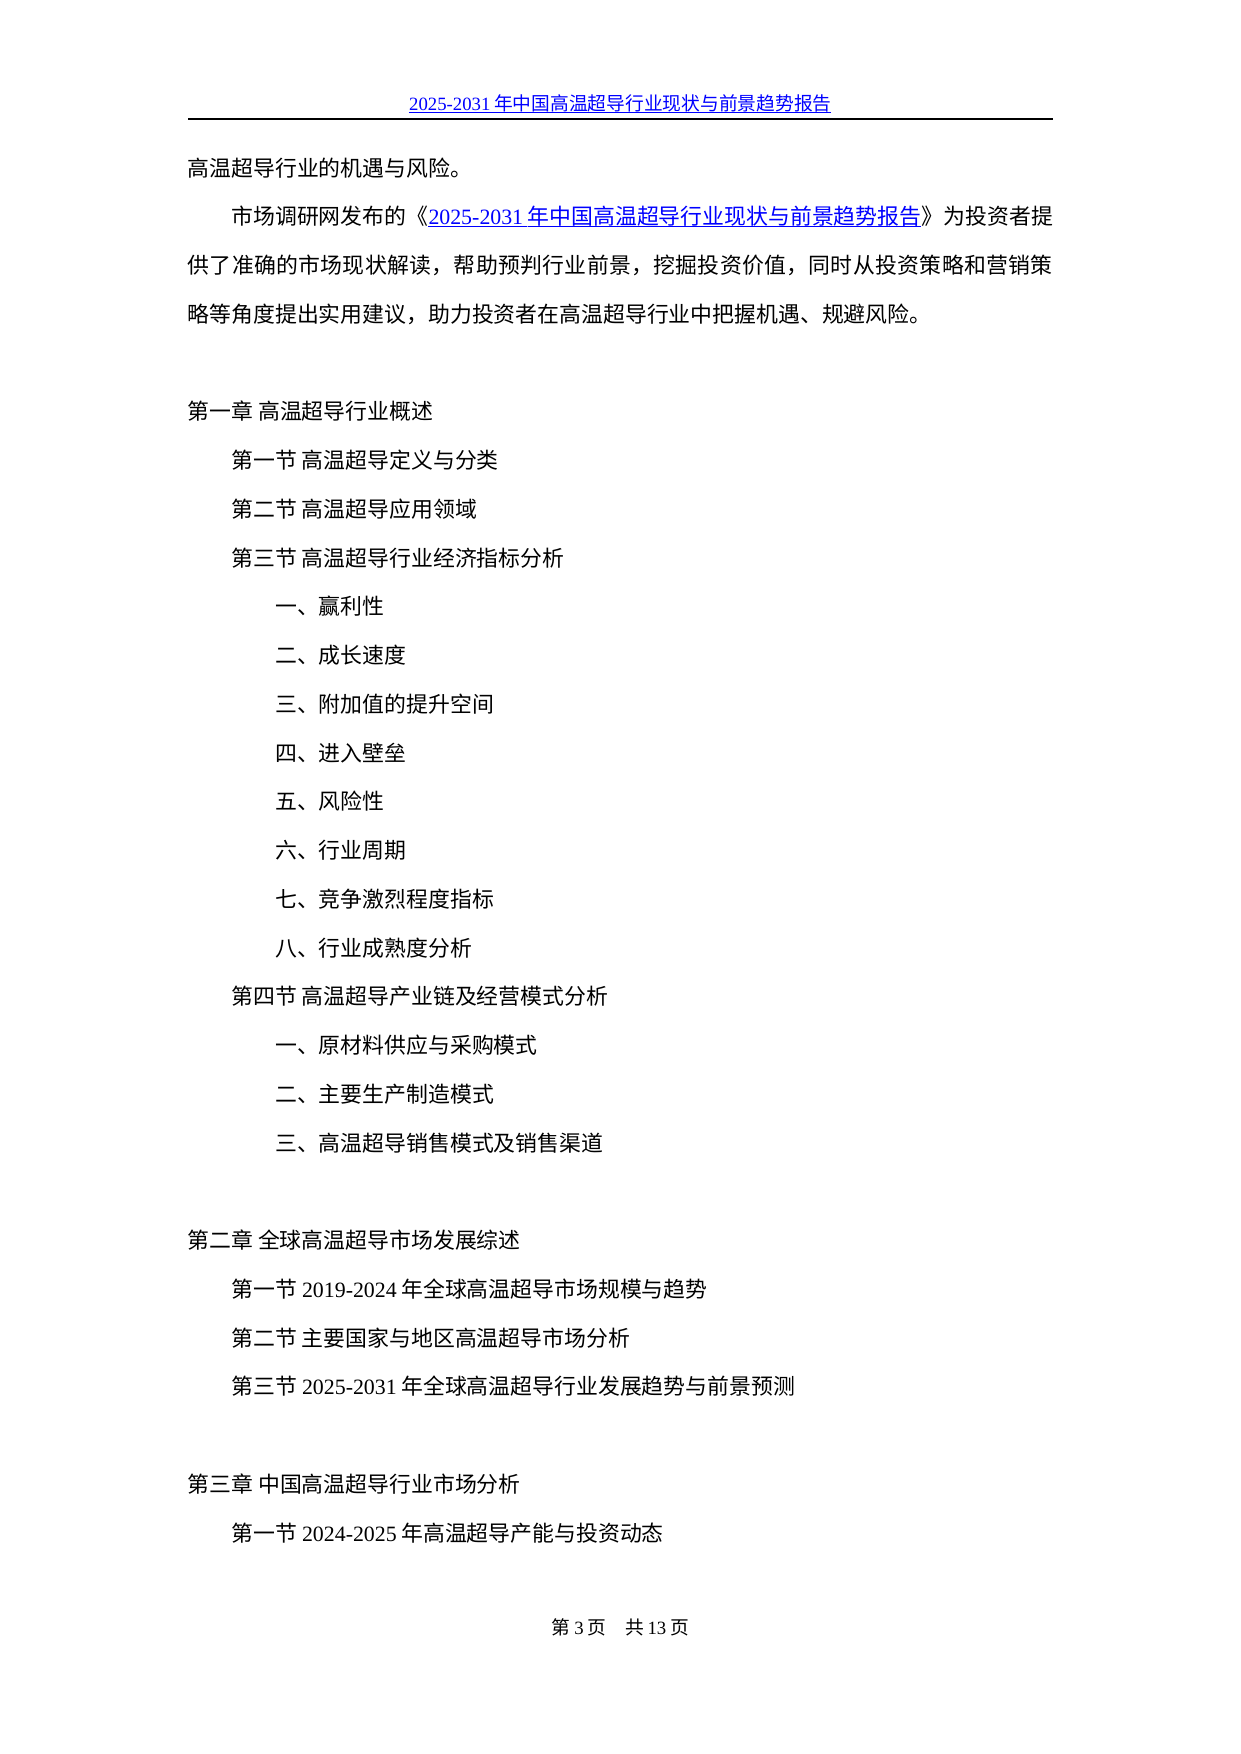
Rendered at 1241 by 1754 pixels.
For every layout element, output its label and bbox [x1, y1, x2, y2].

text [187, 150, 1053, 1548]
